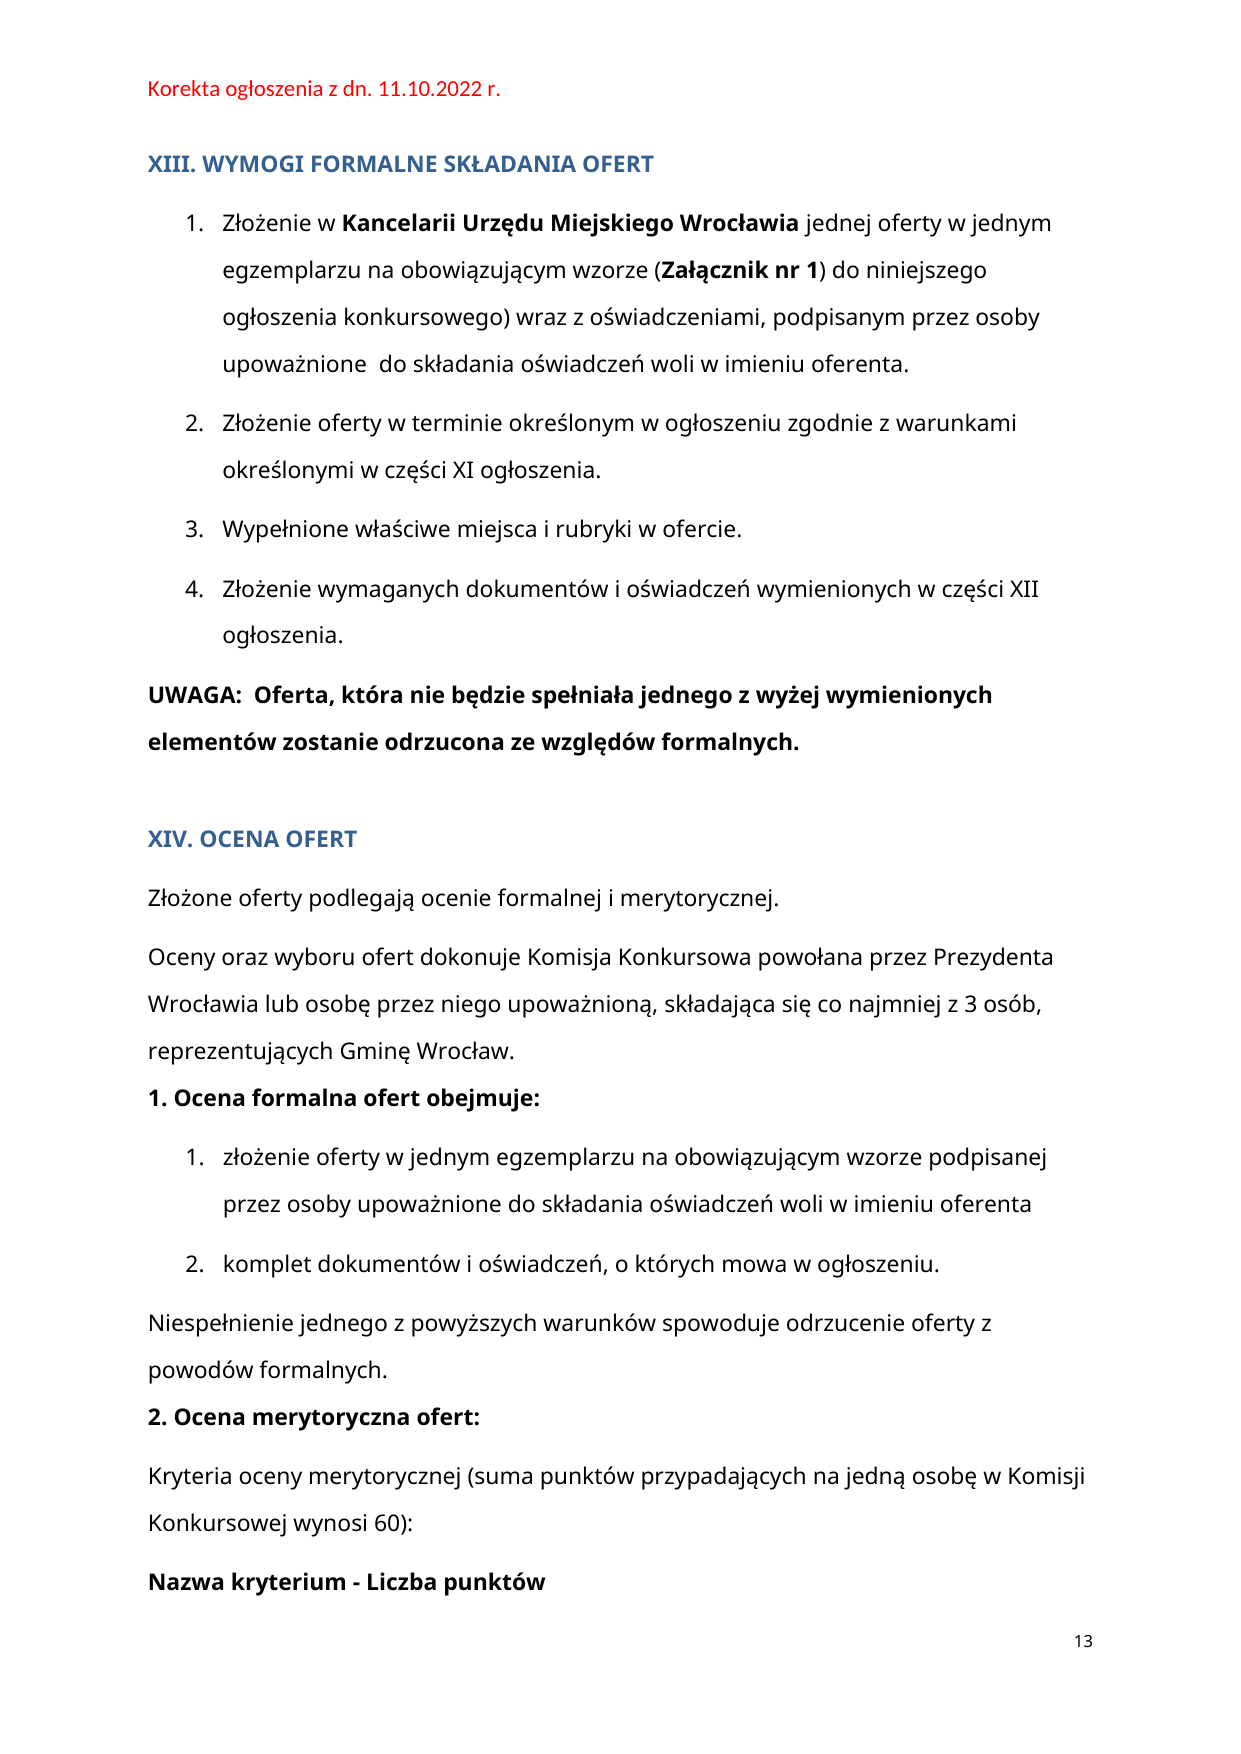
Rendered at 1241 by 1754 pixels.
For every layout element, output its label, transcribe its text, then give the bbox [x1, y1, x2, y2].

text Nazwa kryterium - Liczba punktów [148, 1566, 1093, 1598]
text Niespełnienie jednego z powyższych warunków spowoduje odrzucenie oferty z powodów formalnych. [148, 1307, 1093, 1385]
list złożenie oferty w jednym egzemplarzu na obowiązującym wzorze podpisanej przez osoby upoważnione do składania oświadczeń woli w imieniu oferenta [185, 1141, 1093, 1219]
text Oceny oraz wyboru ofert dokonuje Komisja Konkursowa powołana przez Prezydenta Wrocławia lub osobę przez niego upoważnioną, składająca się co najmniej z 3 osób, reprezentujących Gminę Wrocław. [148, 941, 1093, 1066]
subtitle Złożenie oferty w terminie określonym w ogłoszeniu zgodnie z warunkami określonymi w części XI ogłoszenia. [185, 407, 1093, 485]
subtitle XIV. OCENA OFERT [148, 823, 1093, 854]
subtitle Wypełnione właściwe miejsca i rubryki w ofercie. [185, 513, 1093, 544]
text Kryteria oceny merytorycznej (suma punktów przypadających na jedną osobę w Komisji Konkursowej wynosi 60): [148, 1460, 1093, 1538]
subtitle UWAGA: Oferta, która nie będzie spełniała jednego z wyżej wymienionych elementów zostanie odrzucona ze względów formalnych. [148, 679, 1093, 757]
subtitle 1. Ocena formalna ofert obejmuje: [148, 1082, 1093, 1113]
list komplet dokumentów i oświadczeń, o których mowa w ogłoszeniu. [185, 1248, 1093, 1279]
subtitle 2. Ocena merytoryczna ofert: [148, 1401, 1093, 1432]
subtitle Złożenie w Kancelarii Urzędu Miejskiego Wrocławia jednej oferty w jednym egzemplarzu na obowiązującym wzorze (Załącznik nr 1) do niniejszego ogłoszenia konkursowego) wraz z oświadczeniami, podpisanym przez osoby upoważnione do składania oświadczeń woli w imieniu oferenta. [185, 207, 1093, 379]
subtitle Złożenie wymaganych dokumentów i oświadczeń wymienionych w części XII ogłoszenia. [185, 573, 1093, 651]
text Złożone oferty podlegają ocenie formalnej i merytorycznej. [148, 882, 1093, 913]
subtitle XIII. WYMOGI FORMALNE SKŁADANIA OFERT [148, 148, 1093, 179]
